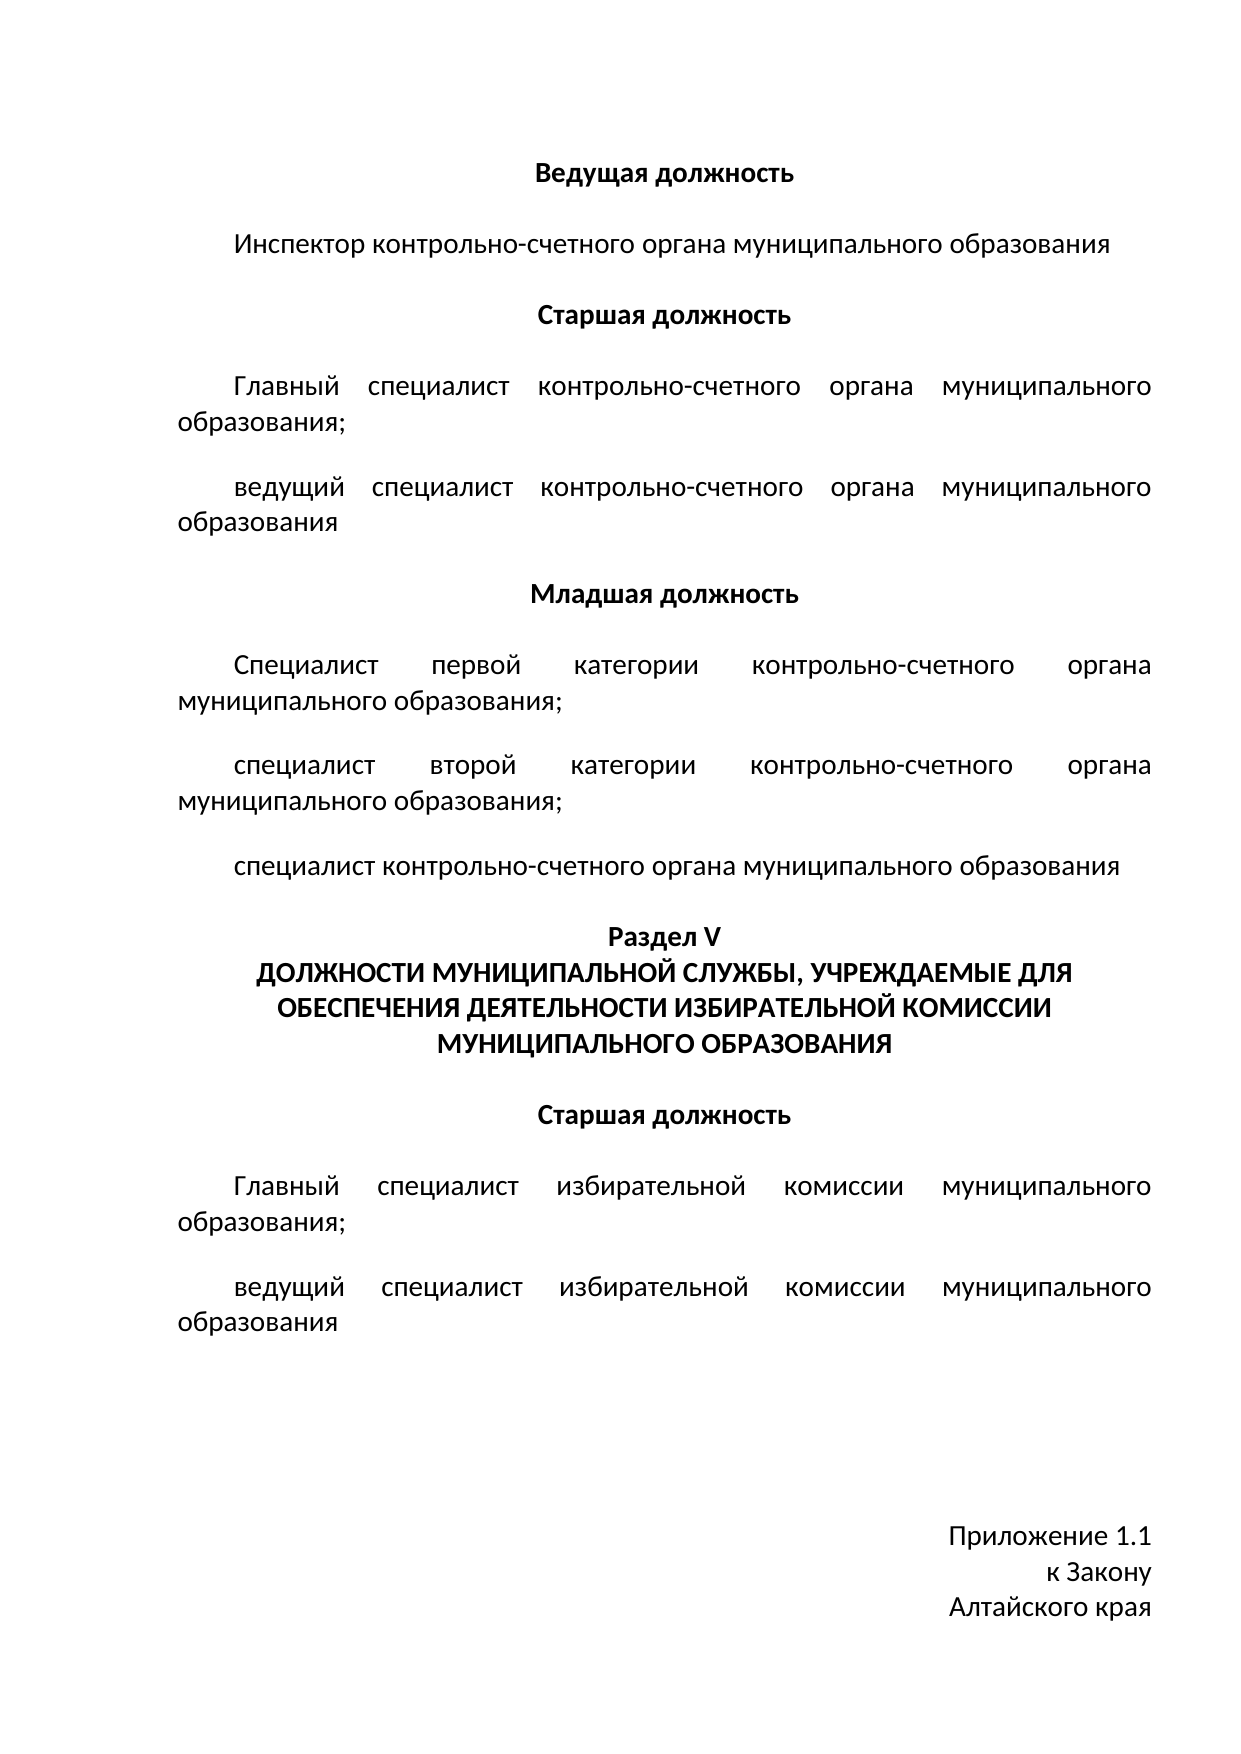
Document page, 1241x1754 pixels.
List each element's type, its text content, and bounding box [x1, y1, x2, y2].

text к Закону [177, 1553, 1152, 1588]
title ОБЕСПЕЧЕНИЯ ДЕЯТЕЛЬНОСТИ ИЗБИРАТЕЛЬНОЙ КОМИССИИ [177, 989, 1152, 1025]
text Специалист первой категории контрольно-счетного органа муниципального образования; [177, 646, 1152, 717]
title Старшая должность [177, 1096, 1152, 1132]
title Раздел V [177, 918, 1152, 954]
text Инспектор контрольно-счетного органа муниципального образования [177, 225, 1152, 261]
text специалист контрольно-счетного органа муниципального образования [177, 847, 1152, 882]
title Ведущая должность [177, 154, 1152, 189]
text Главный специалист избирательной комиссии муниципального образования; [177, 1167, 1152, 1239]
text Алтайского края [177, 1588, 1152, 1624]
text Главный специалист контрольно-счетного органа муниципального образования; [177, 367, 1152, 439]
title Младшая должность [177, 575, 1152, 610]
title Старшая должность [177, 296, 1152, 332]
text специалист второй категории контрольно-счетного органа муниципального образования; [177, 746, 1152, 818]
title ДОЛЖНОСТИ МУНИЦИПАЛЬНОЙ СЛУЖБЫ, УЧРЕЖДАЕМЫЕ ДЛЯ [177, 954, 1152, 989]
title МУНИЦИПАЛЬНОГО ОБРАЗОВАНИЯ [177, 1025, 1152, 1061]
text ведущий специалист контрольно-счетного органа муниципального образования [177, 468, 1152, 539]
text ведущий специалист избирательной комиссии муниципального образования [177, 1268, 1152, 1339]
text Приложение 1.1 [177, 1517, 1152, 1553]
